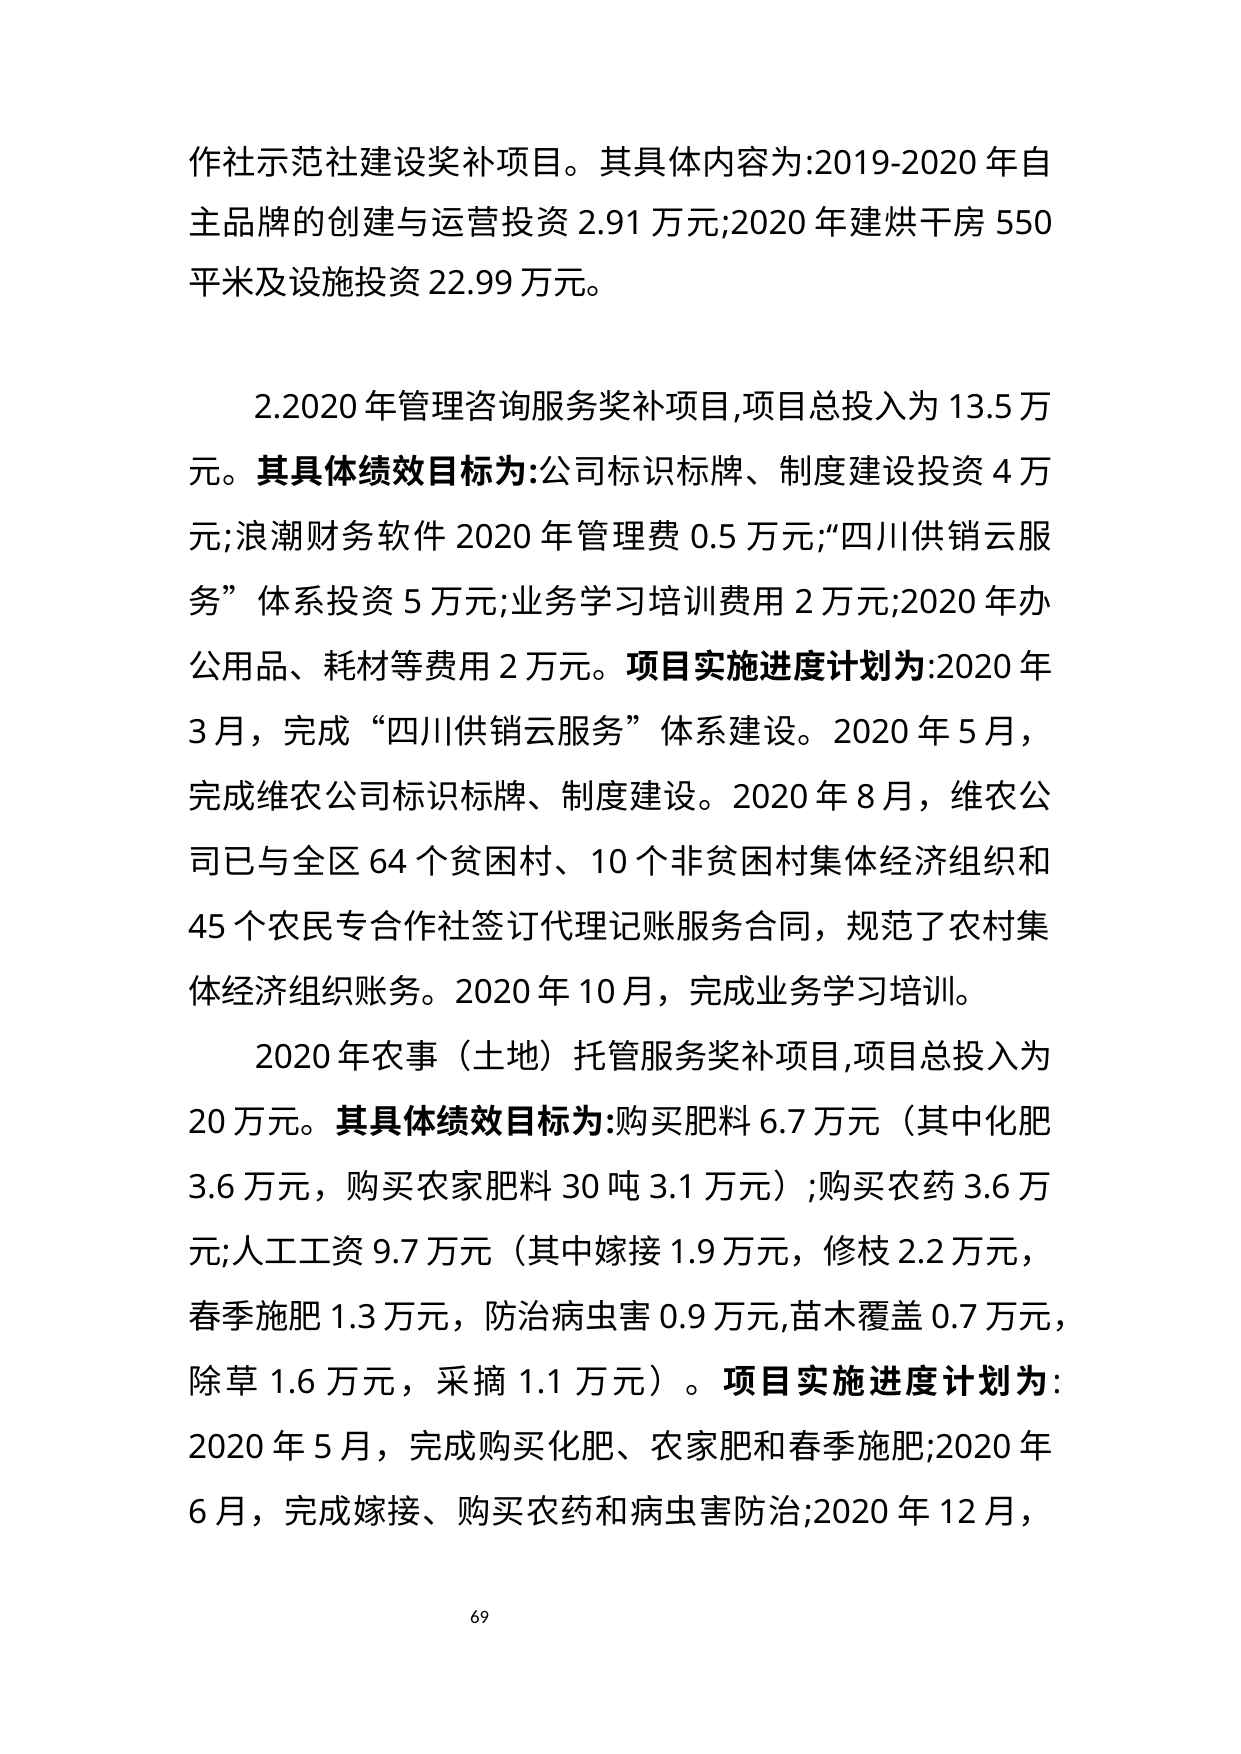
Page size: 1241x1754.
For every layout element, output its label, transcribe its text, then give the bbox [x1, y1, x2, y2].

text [188, 127, 1052, 307]
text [188, 1022, 1052, 1542]
text 2.2020年管理咨询服务奖补项目,项目总投入为13.5万元。其具体绩效目标为:公司标识标牌、制度建设投资4万元;浪潮财务软件2020年管理费0.5万元;“四川供销云服务”体系投资5万元;业务学习培训费用2万元;2020年办公用品、耗材等费用2万元。项目实施进度计划为:2020年3月，完成“四川供销云服务”体系建设。2020年5月，完成维农公司标识标牌、制度建设。2020年8月，维农公司已与全区64个贫困村、10个非贫困村集体经济组织和45个农民专合作社签订代理记账服务合同，规范了农村集体经济组织账务。2020年10月，完成业务学习培训。 [188, 372, 1052, 1022]
